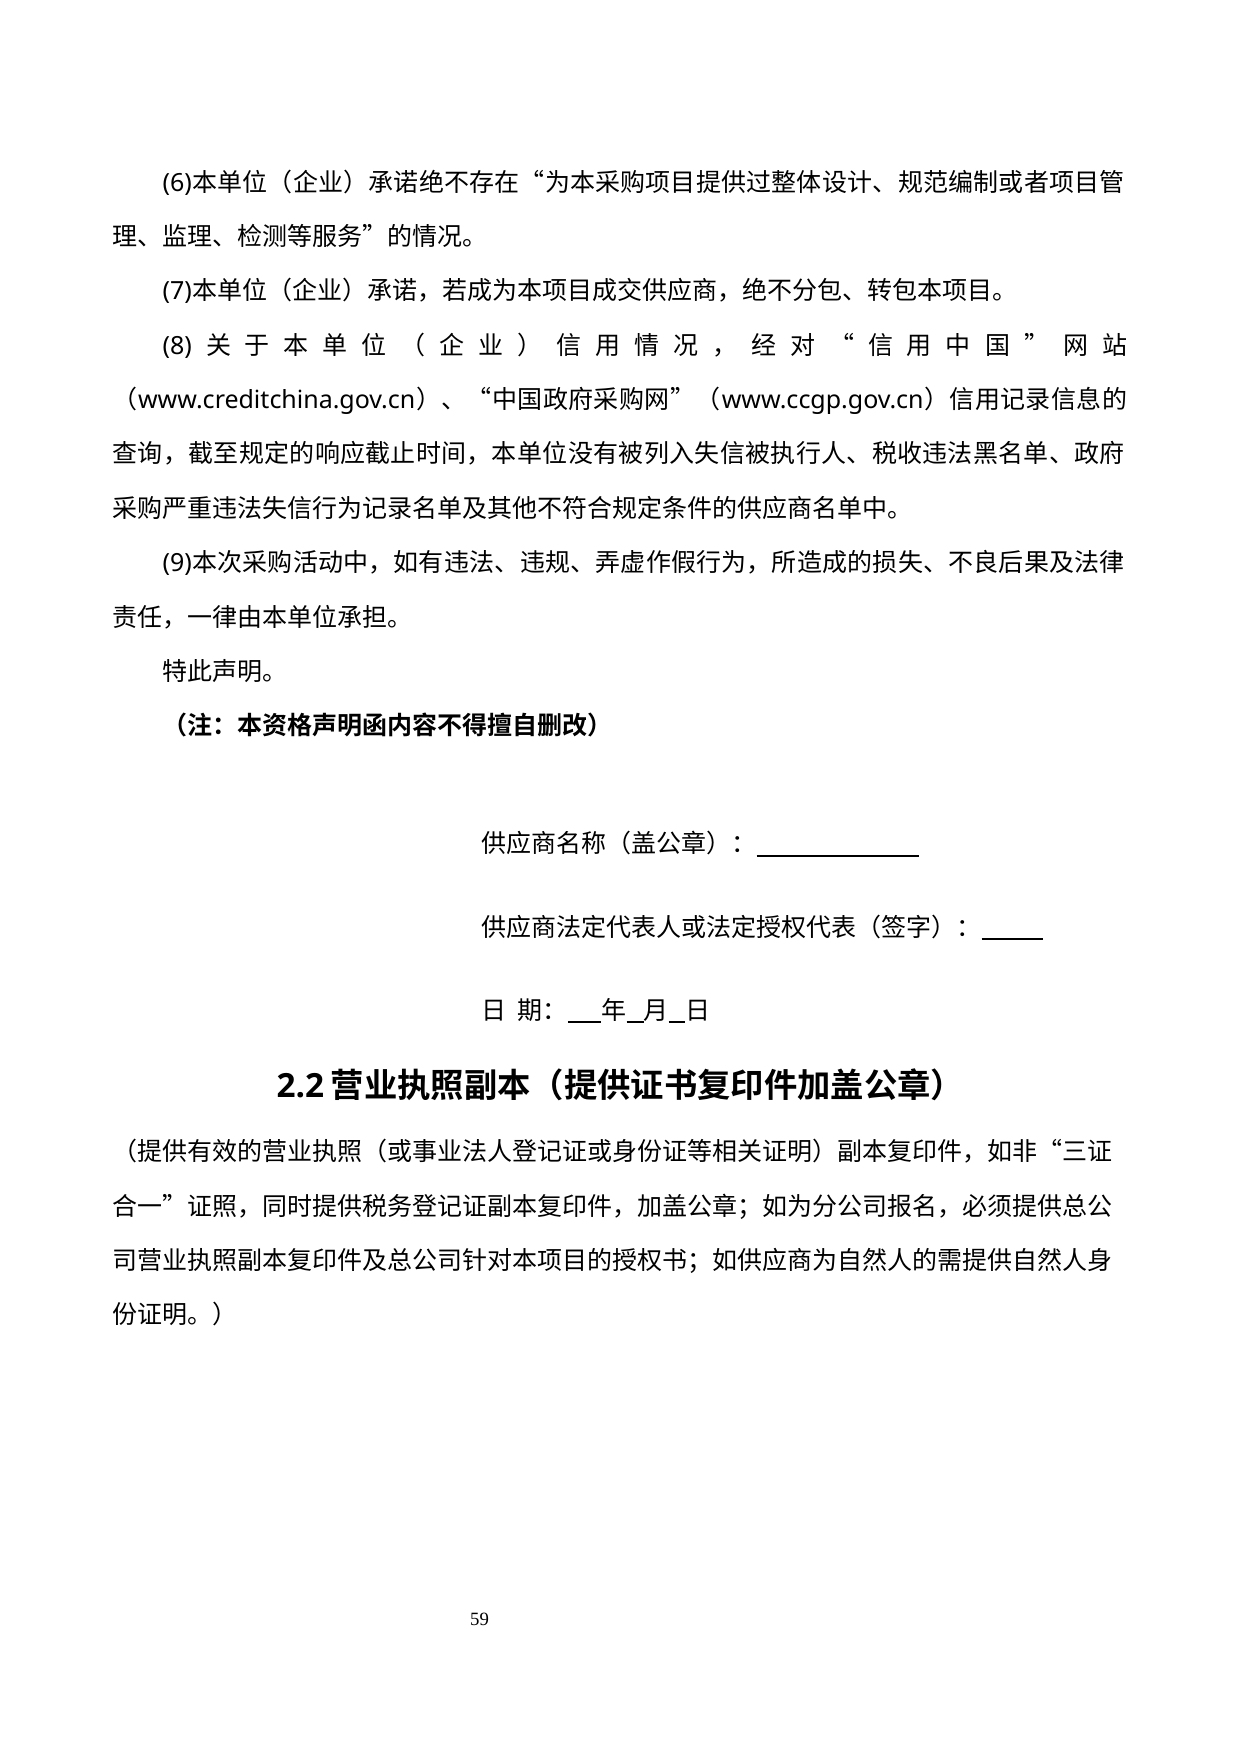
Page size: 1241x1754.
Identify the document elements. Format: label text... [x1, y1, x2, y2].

text (9)本次采购活动中，如有违法、违规、弄虚作假行为，所造成的损失、不良后果及法律责任，一律由本单位承担。 [112, 543, 1128, 633]
text （注：本资格声明函内容不得擅自删改） [112, 706, 1128, 742]
text 2.2营业执照副本（提供证书复印件加盖公章） [112, 1059, 1128, 1107]
text 日 期： 年 月 日 [112, 976, 1128, 1041]
text (8)关于本单位（企业）信用情况，经对“信用中国”网站（www.creditchina.gov.cn）、“中国政府采购网”（www.ccgp.gov.cn）信用记录信息的查询，截至规定的响应截止时间，本单位没有被列入失信被执行人、税收违法黑名单、政府采购严重违法失信行为记录名单及其他不符合规定条件的供应商名单中。 [112, 325, 1128, 524]
text 供应商法定代表人或法定授权代表（签字）： [112, 893, 1128, 958]
text 特此声明。 [112, 651, 1128, 688]
text 供应商名称（盖公章）： [112, 809, 1128, 874]
text (7)本单位（企业）承诺，若成为本项目成交供应商，绝不分包、转包本项目。 [112, 271, 1128, 307]
text （提供有效的营业执照（或事业法人登记证或身份证等相关证明）副本复印件，如非“三证合一”证照，同时提供税务登记证副本复印件，加盖公章；如为分公司报名，必须提供总公司营业执照副本复印件及总公司针对本项目的授权书；如供应商为自然人的需提供自然人身份证明。） [112, 1132, 1128, 1331]
text (6)本单位（企业）承诺绝不存在“为本采购项目提供过整体设计、规范编制或者项目管理、监理、检测等服务”的情况。 [112, 162, 1128, 253]
